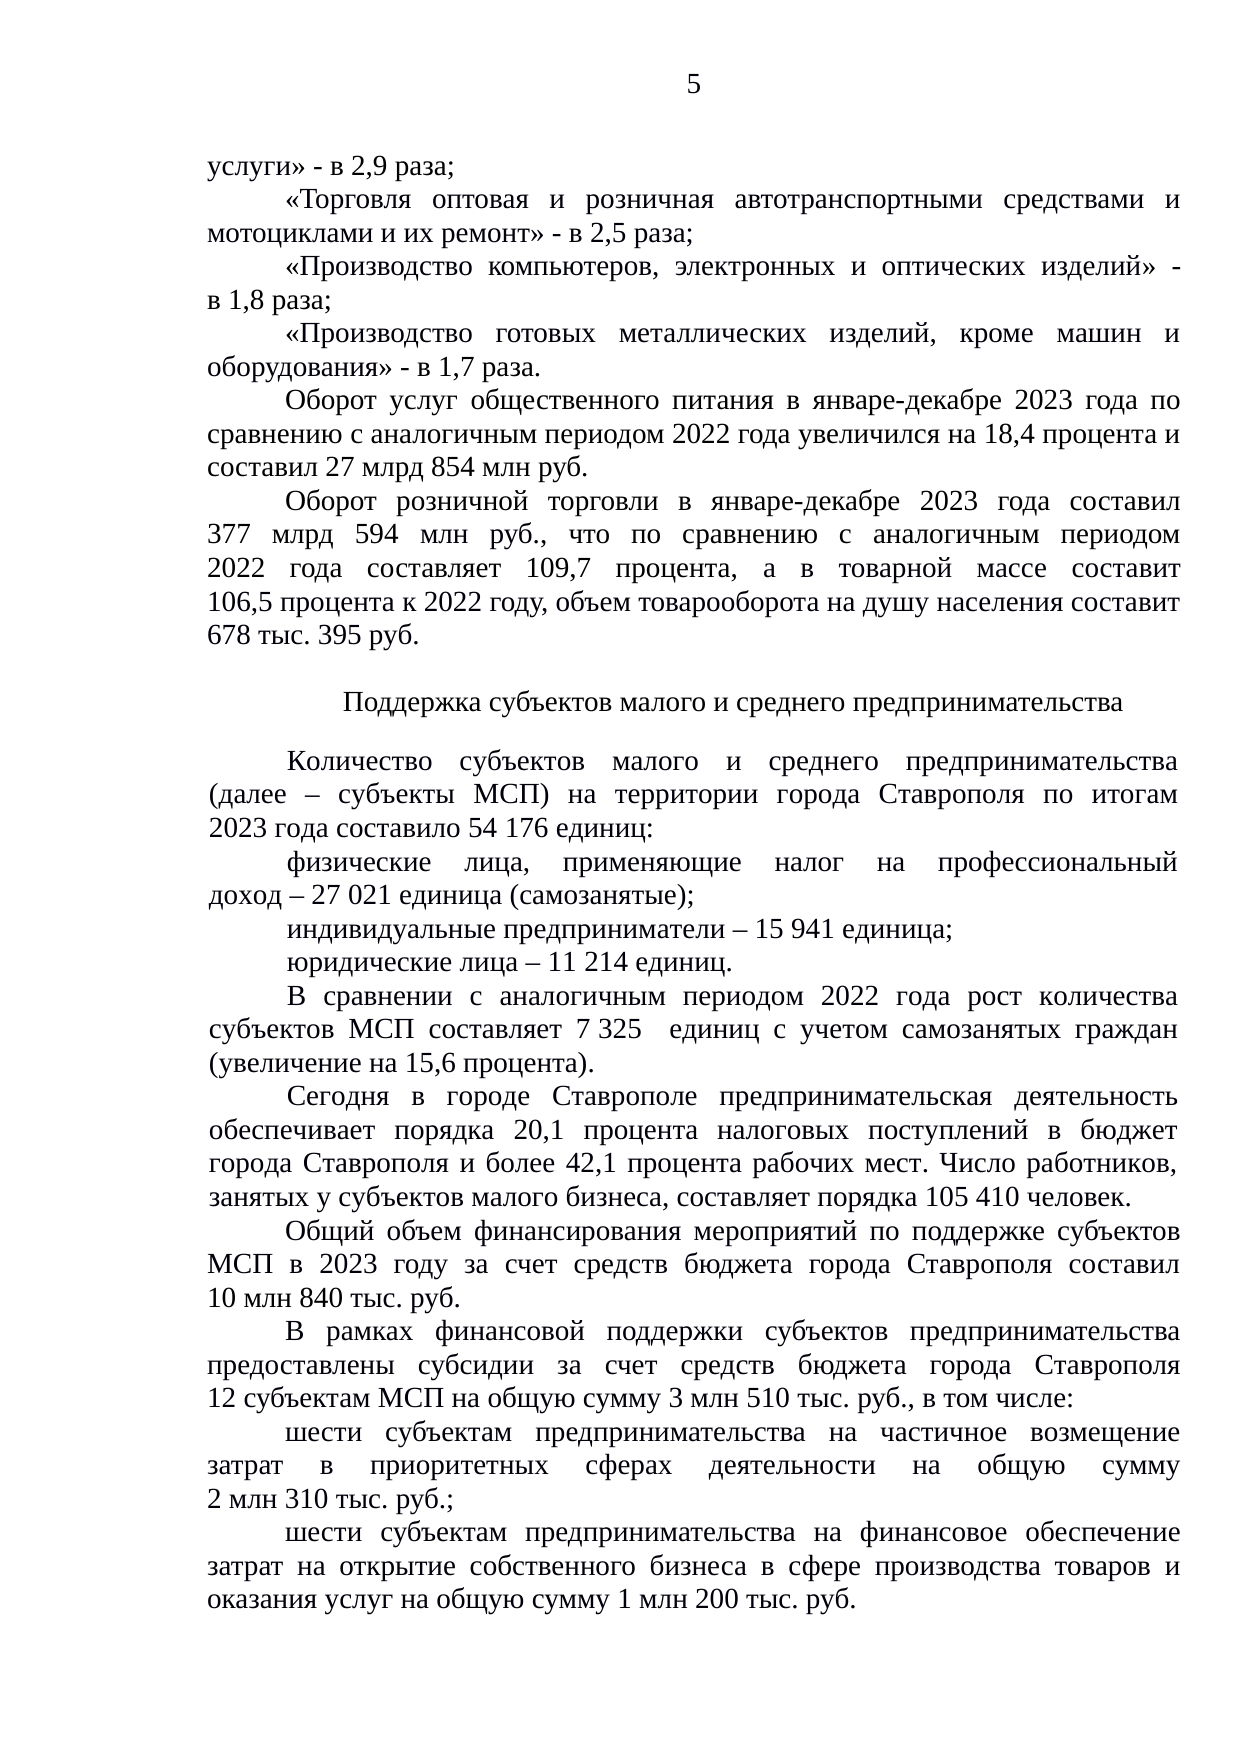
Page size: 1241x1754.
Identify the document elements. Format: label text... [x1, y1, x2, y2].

text В сравнении с аналогичным периодом 2022 года рост количества субъектов МСП составляет 7 325 единиц с учетом самозанятых граждан (увеличение на 15,6 процента). [209, 978, 1179, 1078]
text Оборот услуг общественного питания в январе-декабре 2023 года по сравнению с аналогичным периодом 2022 года увеличился на 18,4 процента и составил 27 млрд 854 млн руб. [207, 382, 1181, 483]
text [207, 148, 1181, 181]
text Оборот розничной торговли в январе-декабре 2023 года составил 377 млрд 594 млн руб., что по сравнению с аналогичным периодом 2022 года составляет 109,7 процента, а в товарной массе составит 106,5 процента к 2022 году, объем товарооборота на душу населения составит 678 тыс. 395 руб. [207, 483, 1181, 651]
text В рамках финансовой поддержки субъектов предпринимательства предоставлены субсидии за счет средств бюджета города Ставрополя 12 субъектам МСП на общую сумму 3 млн 510 тыс. руб., в том числе: [207, 1313, 1181, 1414]
text «Производство компьютеров, электронных и оптических изделий» - в 1,8 раза; [207, 248, 1181, 315]
text индивидуальные предприниматели – 15 941 единица; [209, 911, 1179, 944]
text «Торговля оптовая и розничная автотранспортными средствами и мотоциклами и их ремонт» - в 2,5 раза; [207, 181, 1181, 248]
text Поддержка субъектов малого и среднего предпринимательства [207, 684, 1181, 718]
text Количество субъектов малого и среднего предпринимательства (далее – субъекты МСП) на территории города Ставрополя по итогам 2023 года составило 54 176 единиц: [209, 743, 1179, 844]
text «Производство готовых металлических изделий, кроме машин и оборудования» - в 1,7 раза. [207, 315, 1181, 382]
text Общий объем финансирования мероприятий по поддержке субъектов МСП в 2023 году за счет средств бюджета города Ставрополя составил 10 млн 840 тыс. руб. [207, 1213, 1181, 1313]
text Сегодня в городе Ставрополе предпринимательская деятельность обеспечивает порядка 20,1 процента налоговых поступлений в бюджет города Ставрополя и более 42,1 процента рабочих мест. Число работников, занятых у субъектов малого бизнеса, составляет порядка 105 410 человек. [209, 1078, 1179, 1213]
text юридические лица – 11 214 единиц. [209, 944, 1179, 978]
text шести субъектам предпринимательства на частичное возмещение затрат в приоритетных сферах деятельности на общую сумму 2 млн 310 тыс. руб.; [207, 1414, 1181, 1514]
text физические лица, применяющие налог на профессиональный доход – 27 021 единица (самозанятые); [209, 844, 1179, 911]
text шести субъектам предпринимательства на финансовое обеспечение затрат на открытие собственного бизнеса в сфере производства товаров и оказания услуг на общую сумму 1 млн 200 тыс. руб. [207, 1514, 1181, 1615]
